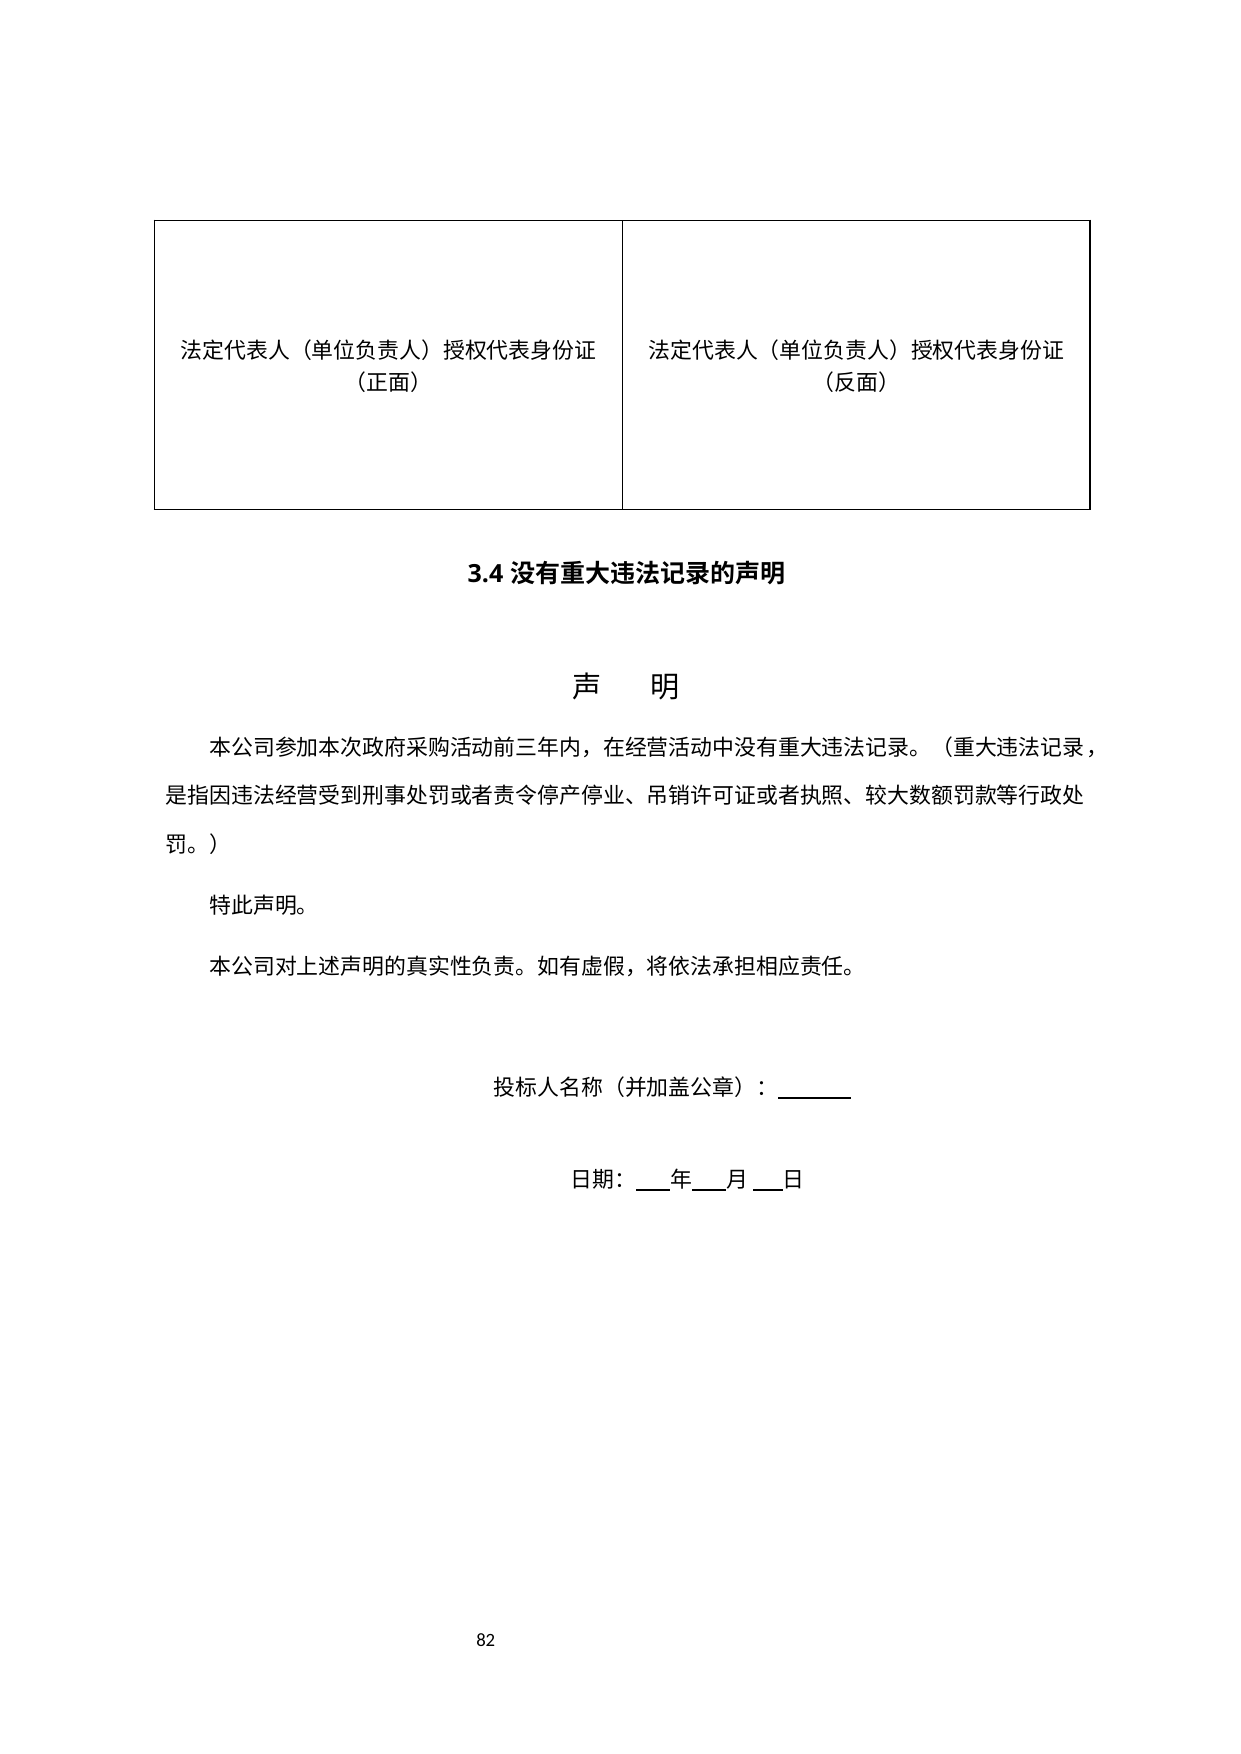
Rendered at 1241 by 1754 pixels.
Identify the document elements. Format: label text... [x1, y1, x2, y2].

text 本公司参加本次政府采购活动前三年内，在经营活动中没有重大违法记录。（重大违法记录，是指因违法经营受到刑事处罚或者责令停产停业、吊销许可证或者执照、较大数额罚款等行政处罚。） [165, 729, 1087, 859]
text 日期： 年 月 日 [165, 1162, 1087, 1194]
text 声 明 [165, 652, 1087, 717]
text 3.4 没有重大违法记录的声明 [165, 539, 1087, 604]
text 本公司对上述声明的真实性负责。如有虚假，将依法承担相应责任。 [165, 948, 1087, 981]
text 特此声明。 [165, 888, 1087, 920]
text 投标人名称（并加盖公章）： [165, 1070, 1087, 1102]
table_cell 法定代表人（单位负责人）授权代表身份证 （正面） [155, 221, 622, 509]
table_cell 法定代表人（单位负责人）授权代表身份证 （反面） [623, 221, 1089, 509]
